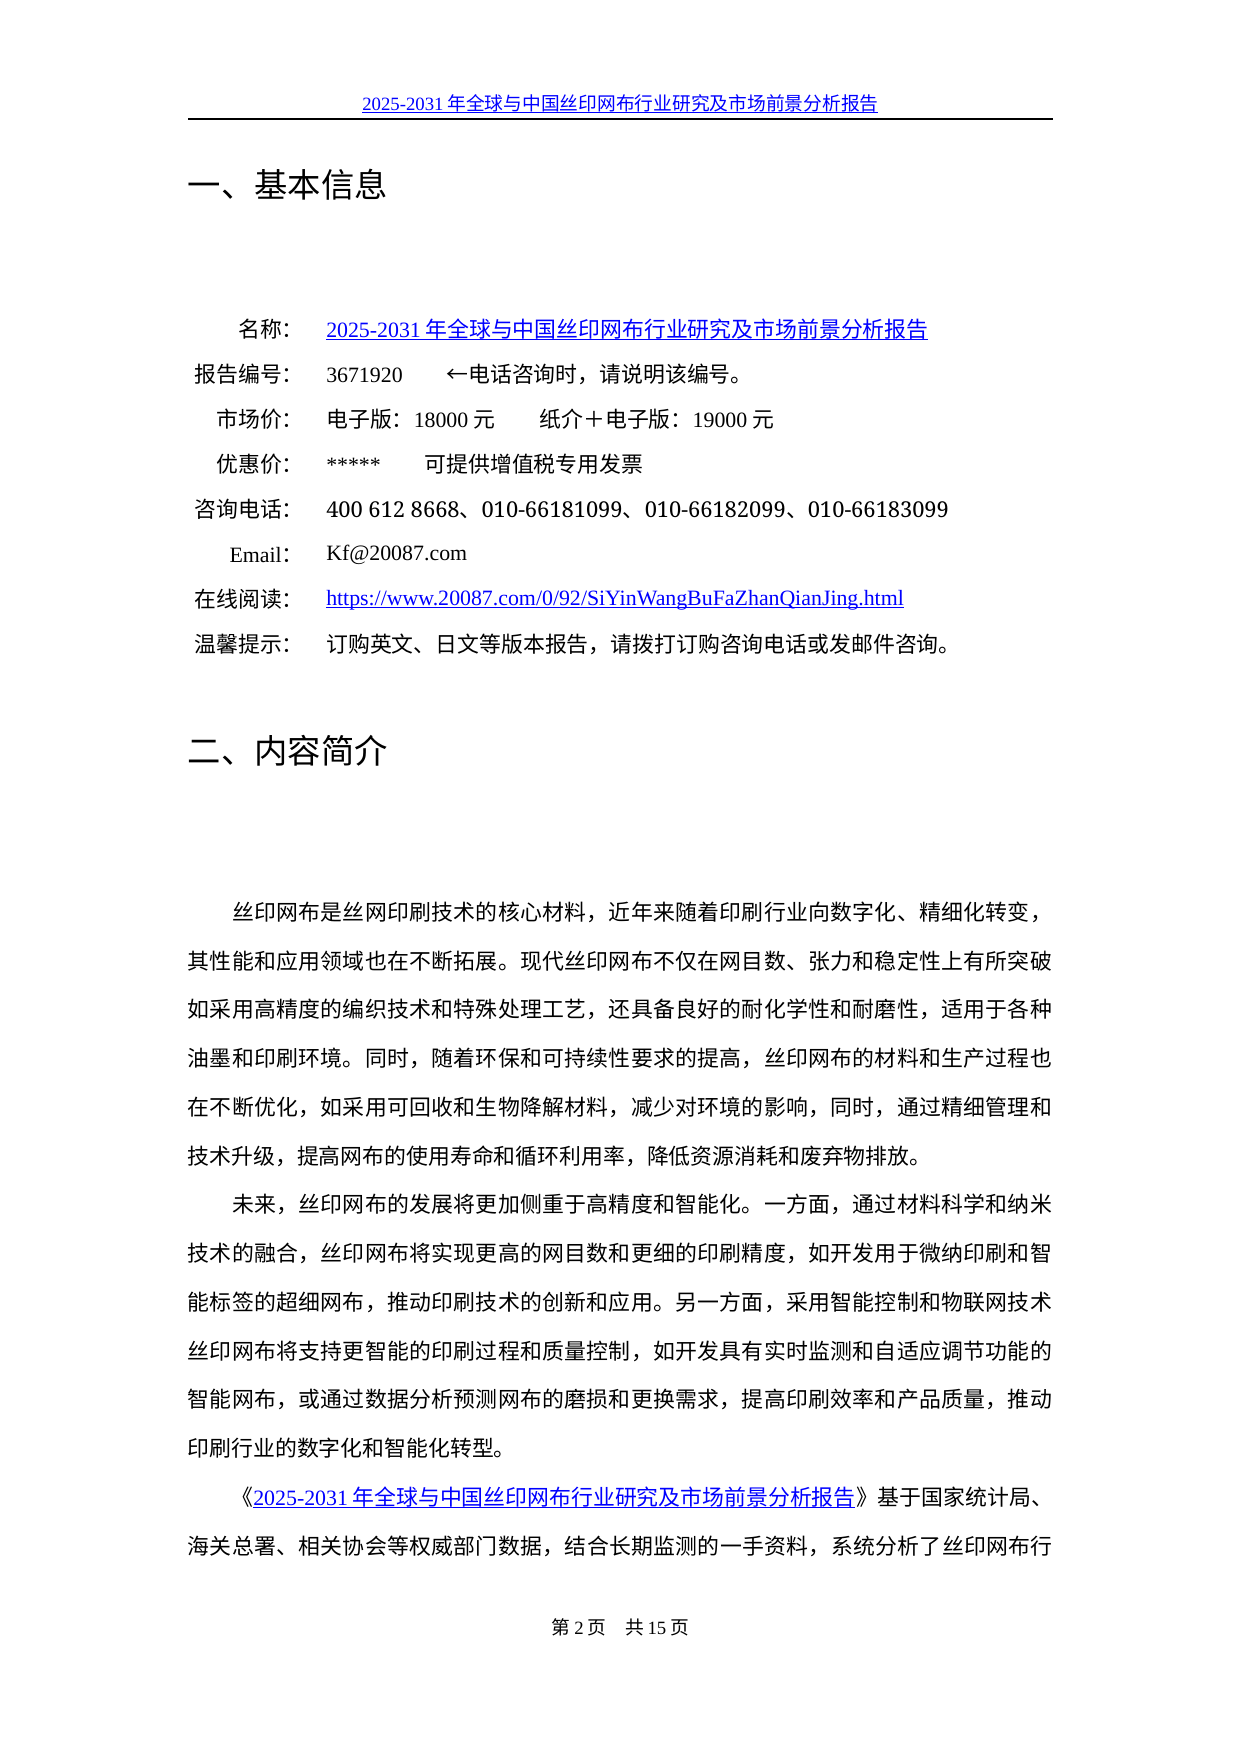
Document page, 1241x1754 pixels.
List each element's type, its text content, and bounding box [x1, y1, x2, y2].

table_cell 温馨提示： [167, 627, 315, 672]
table_cell Kf@20087.com [315, 537, 1073, 582]
table_header 名称： [167, 312, 315, 357]
table_cell ***** 可提供增值税专用发票 [315, 447, 1073, 492]
table_header 2025-2031年全球与中国丝印网布行业研究及市场前景分析报告 [315, 312, 1073, 357]
table_cell 在线阅读： [167, 582, 315, 627]
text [187, 894, 1053, 1561]
table_cell 3671920 ←电话咨询时，请说明该编号。 [315, 357, 1073, 402]
table_cell 电子版：18000 元 纸介＋电子版：19000 元 [315, 402, 1073, 447]
title 二、内容简介 [187, 717, 1053, 782]
table_cell 订购英文、日文等版本报告，请拨打订购咨询电话或发邮件咨询。 [315, 627, 1073, 672]
table_cell [315, 582, 1073, 627]
title 一、基本信息 [187, 150, 1053, 215]
table_cell Email： [167, 537, 315, 582]
table_cell 400 612 8668、010-66181099、010-66182099、010-66183099 [315, 492, 1073, 537]
table_cell 市场价： [167, 402, 315, 447]
table_cell 报告编号： [167, 357, 315, 402]
table_cell 咨询电话： [167, 492, 315, 537]
table_cell 优惠价： [167, 447, 315, 492]
